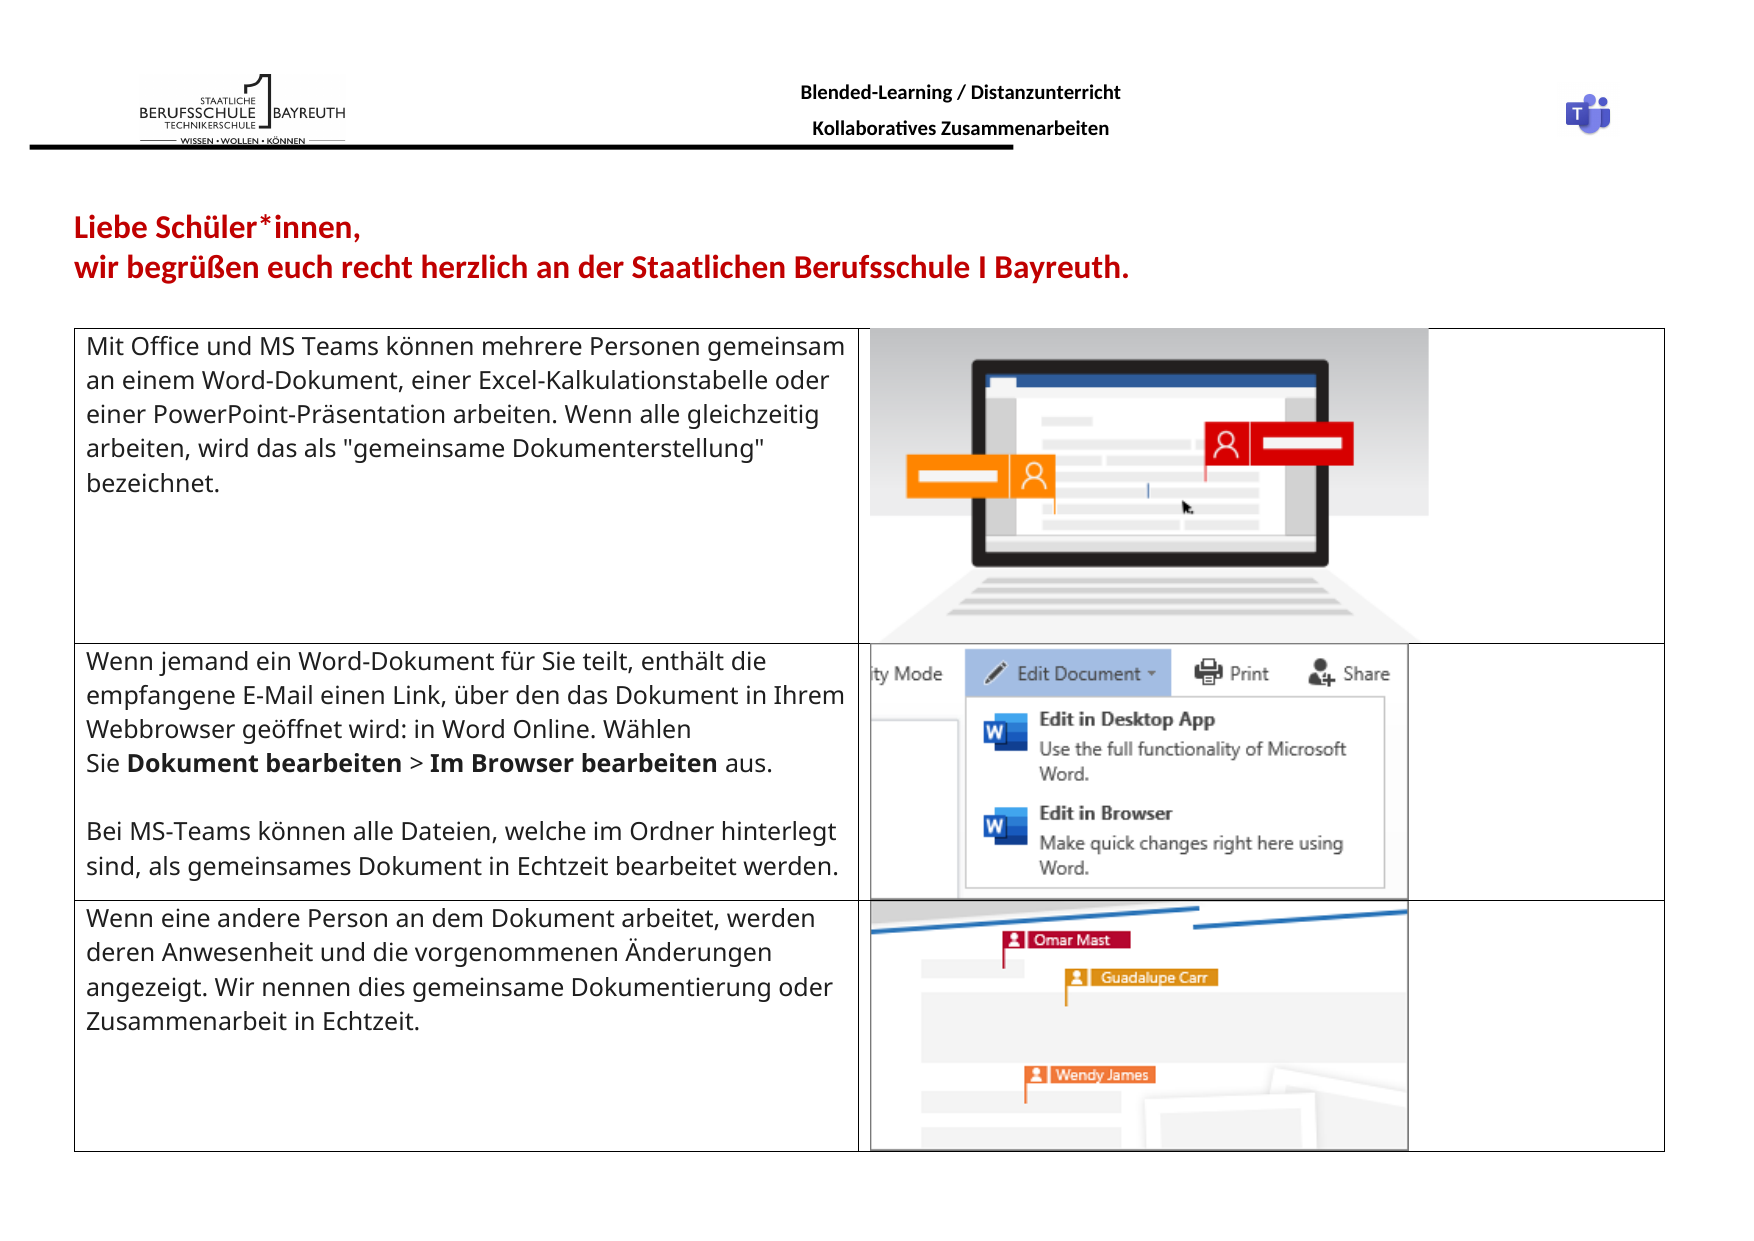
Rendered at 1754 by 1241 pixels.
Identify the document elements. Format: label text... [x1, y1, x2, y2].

picture [870, 901, 1409, 1151]
text wir begrüßen euch recht herzlich an der Staatlichen Berufsschule I Bayreuth. [74, 246, 1665, 287]
table_header Mit Office und MS Teams können mehrere Personen gemeinsam an einem Word-Dokument, einer Excel-Kalkulationstabelle oder einer PowerPoint-Präsentation arbeiten. Wenn alle gleichzeitig arbeiten, wird das als "gemeinsame Dokumenterstellung" bezeichnet. [75, 329, 858, 643]
table_header [859, 329, 870, 643]
text Liebe Schüler*innen, [74, 206, 1665, 246]
picture [1557, 82, 1620, 137]
table_cell Wenn jemand ein Word-Dokument für Sie teilt, enthält die empfangene E-Mail einen Link, über den das Dokument in Ihrem Webbrowser geöffnet wird: in Word Online. Wählen Sie Dokument bearbeiten > Im Browser bearbeiten aus. Bei MS-Teams können alle Dateien, welche im Ordner hinterlegt sind, als gemeinsames Dokument in Echtzeit bearbeitet werden. [75, 644, 858, 900]
table_cell [859, 644, 870, 900]
picture [138, 74, 347, 144]
table_header [1429, 329, 1664, 643]
table_cell [1409, 901, 1664, 1151]
table_cell [1409, 644, 1664, 900]
table_cell Wenn eine andere Person an dem Dokument arbeitet, werden deren Anwesenheit und die vorgenommenen Änderungen angezeigt. Wir nennen dies gemeinsame Dokumentierung oder Zusammenarbeit in Echtzeit. [75, 901, 858, 1151]
picture [870, 328, 1429, 900]
table_cell [859, 901, 870, 1151]
